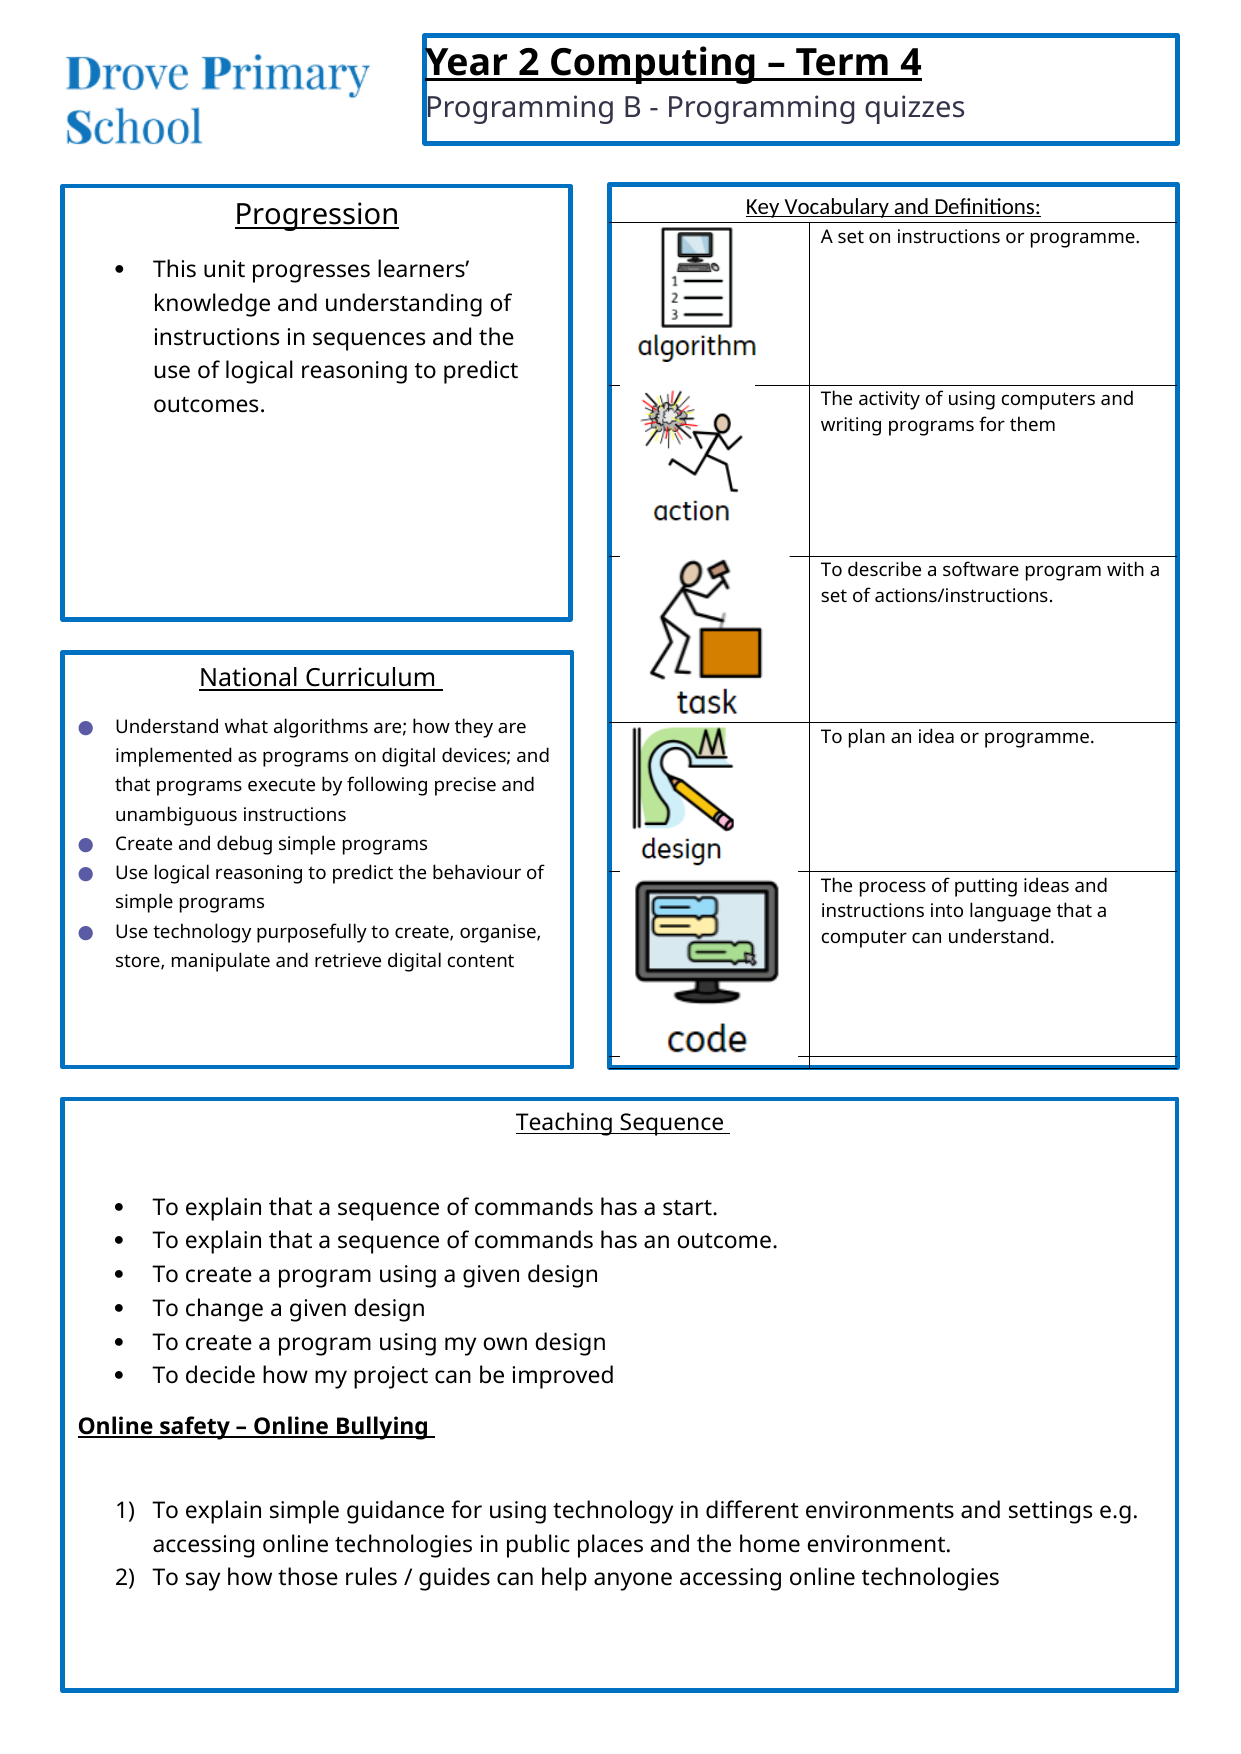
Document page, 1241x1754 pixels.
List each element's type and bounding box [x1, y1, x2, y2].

picture [620, 385, 755, 533]
picture [59, 47, 376, 158]
picture [620, 223, 767, 362]
picture [620, 556, 790, 722]
picture [620, 723, 799, 1057]
